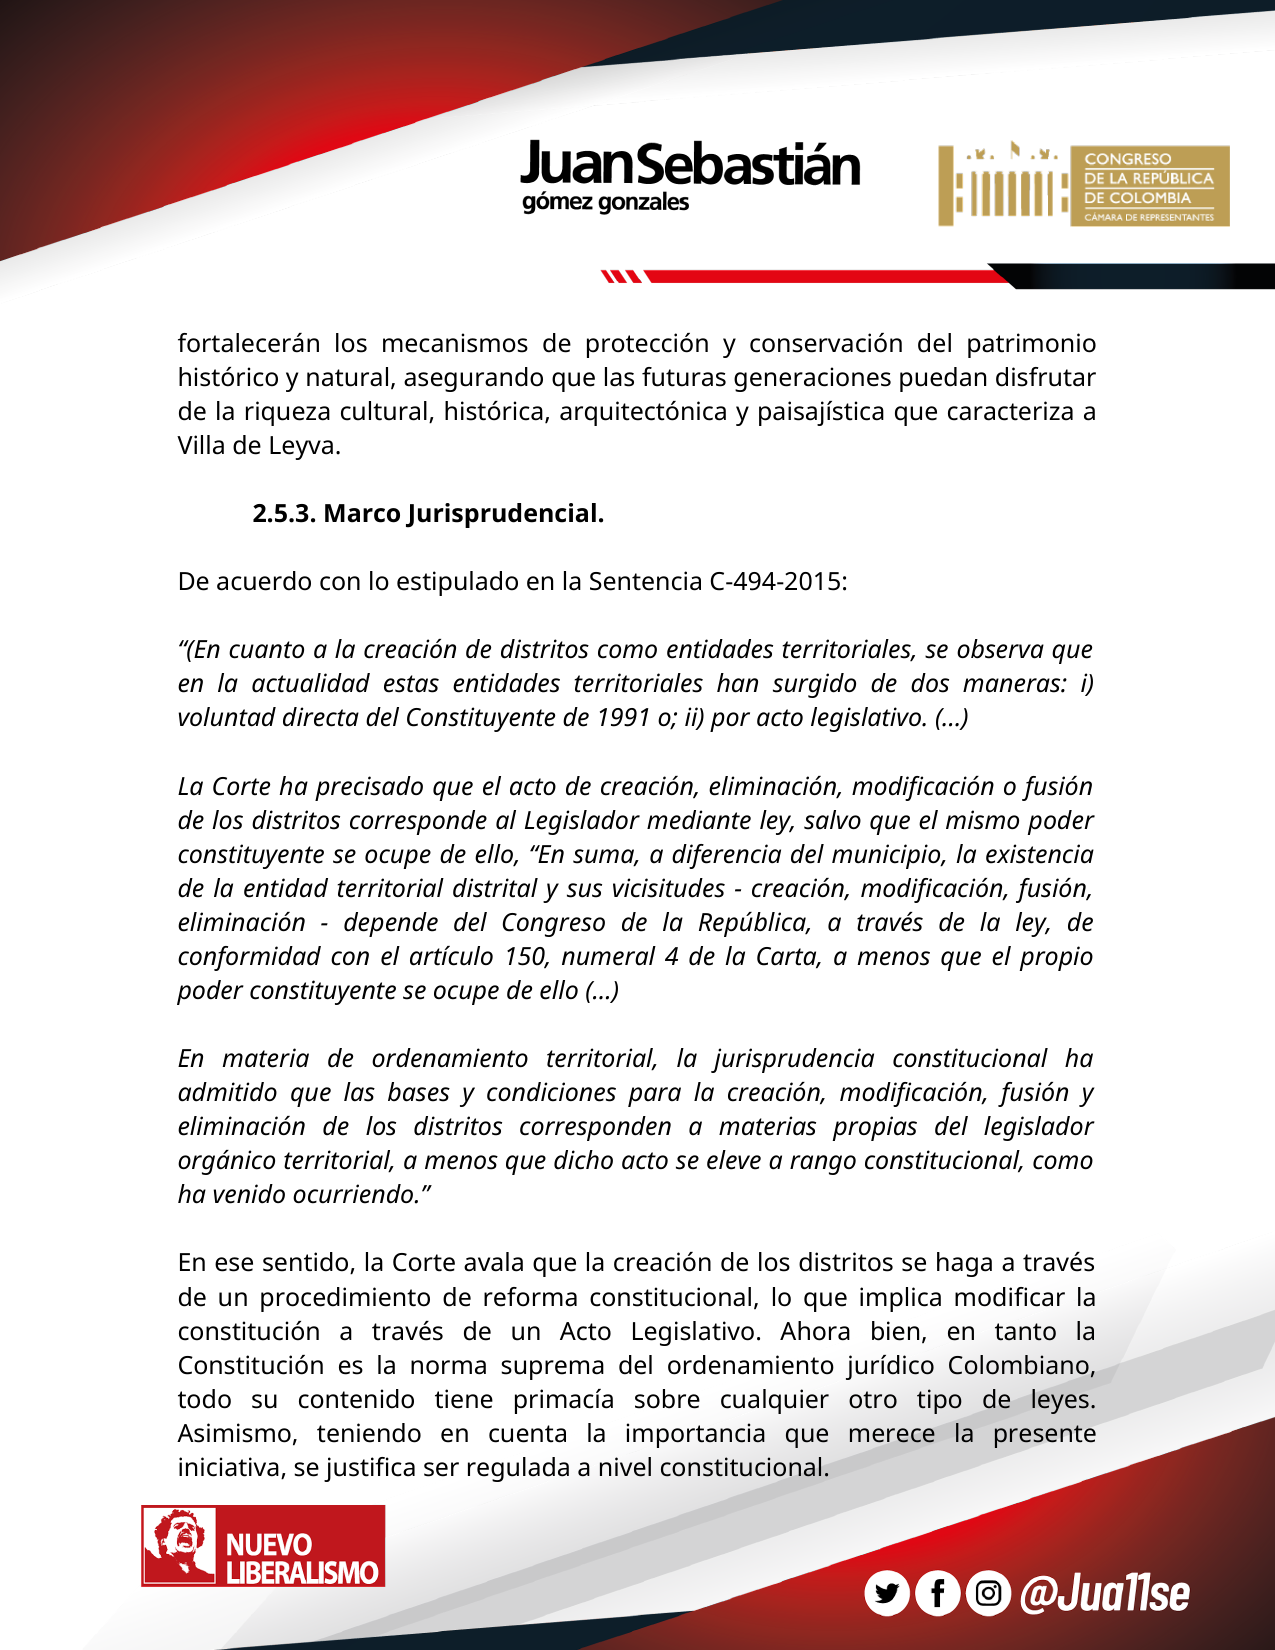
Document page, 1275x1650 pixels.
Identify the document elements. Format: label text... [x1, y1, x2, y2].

text De acuerdo con lo estipulado en la Sentencia C-494-2015: [177, 564, 1098, 598]
text En ese sentido, la Corte avala que la creación de los distritos se haga a través de un procedimiento de reforma constitucional, lo que implica modificar la constitución a través de un Acto Legislativo. Ahora bien, en tanto la Constitución es la norma suprema del ordenamiento jurídico Colombiano, todo su contenido tiene primacía sobre cualquier otro tipo de leyes. Asimismo, teniendo en cuenta la importancia que merece la presente iniciativa, se justifica ser regulada a nivel constitucional. [177, 1245, 1098, 1483]
text 2.5.3. Marco Jurisprudencial. [177, 496, 1098, 530]
text En materia de ordenamiento territorial, la jurisprudencia constitucional ha admitido que las bases y condiciones para la creación, modificación, fusión y eliminación de los distritos corresponden a materias propias del legislador orgánico territorial, a menos que dicho acto se eleve a rango constitucional, como ha venido ocurriendo.” [177, 1041, 1098, 1211]
text La Corte ha precisado que el acto de creación, eliminación, modificación o fusión de los distritos corresponde al Legislador mediante ley, salvo que el mismo poder constituyente se ocupe de ello, “En suma, a diferencia del municipio, la existencia de la entidad territorial distrital y sus vicisitudes - creación, modificación, fusión, eliminación - depende del Congreso de la República, a través de la ley, de conformidad con el artículo 150, numeral 4 de la Carta, a menos que el propio poder constituyente se ocupe de ello (…) [177, 768, 1098, 1007]
picture [0, 0, 1275, 312]
text “(En cuanto a la creación de distritos como entidades territoriales, se observa que en la actualidad estas entidades territoriales han surgido de dos maneras: i) voluntad directa del Constituyente de 1991 o; ii) por acto legislativo. (...) [177, 632, 1098, 734]
picture [0, 1198, 1275, 1650]
